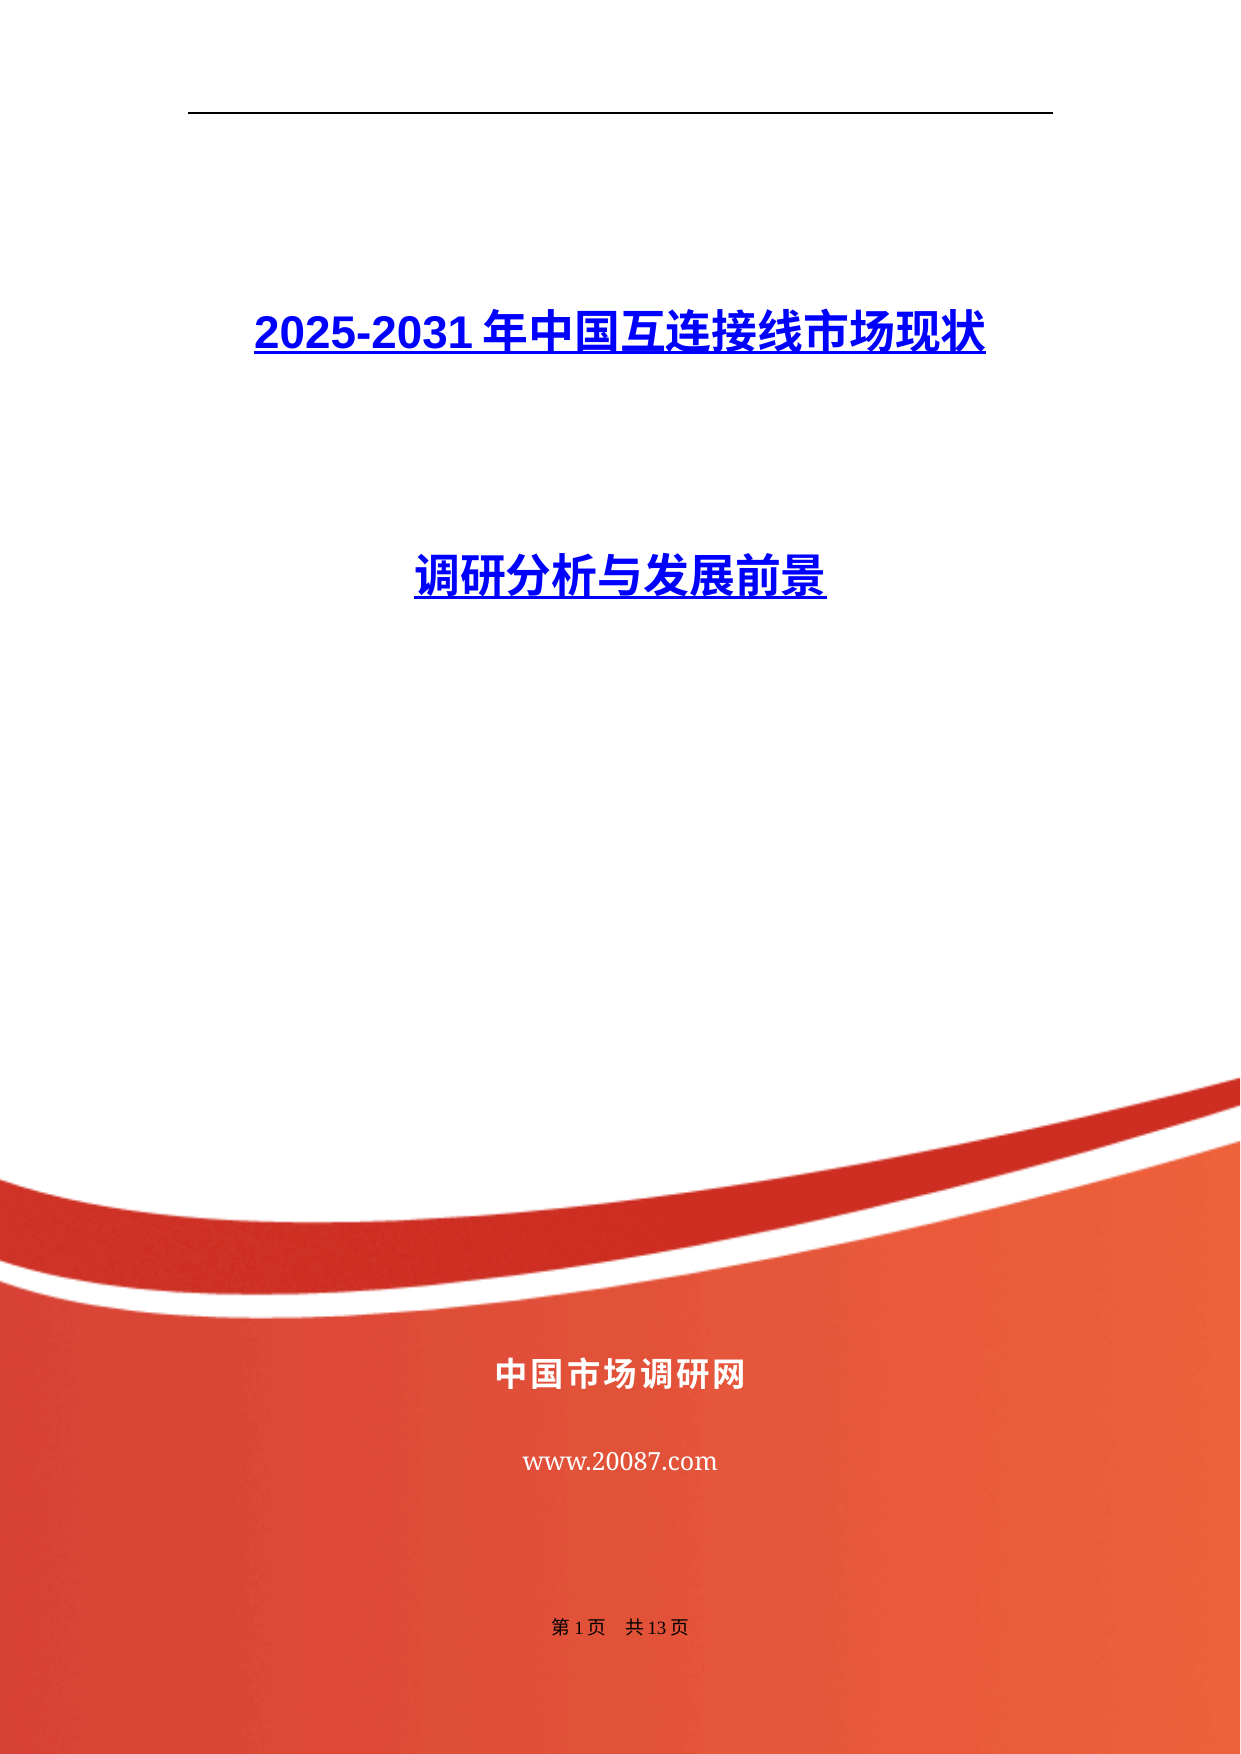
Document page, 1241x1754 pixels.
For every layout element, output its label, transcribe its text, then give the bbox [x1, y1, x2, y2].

table_header 2025-2031年中国互连接线市场现状调研分析与发展前景 [188, 207, 1053, 773]
picture [0, 1006, 1241, 1754]
text www.20087.com [187, 1428, 1053, 1493]
subtitle 中国市场调研网 [187, 1339, 1053, 1404]
